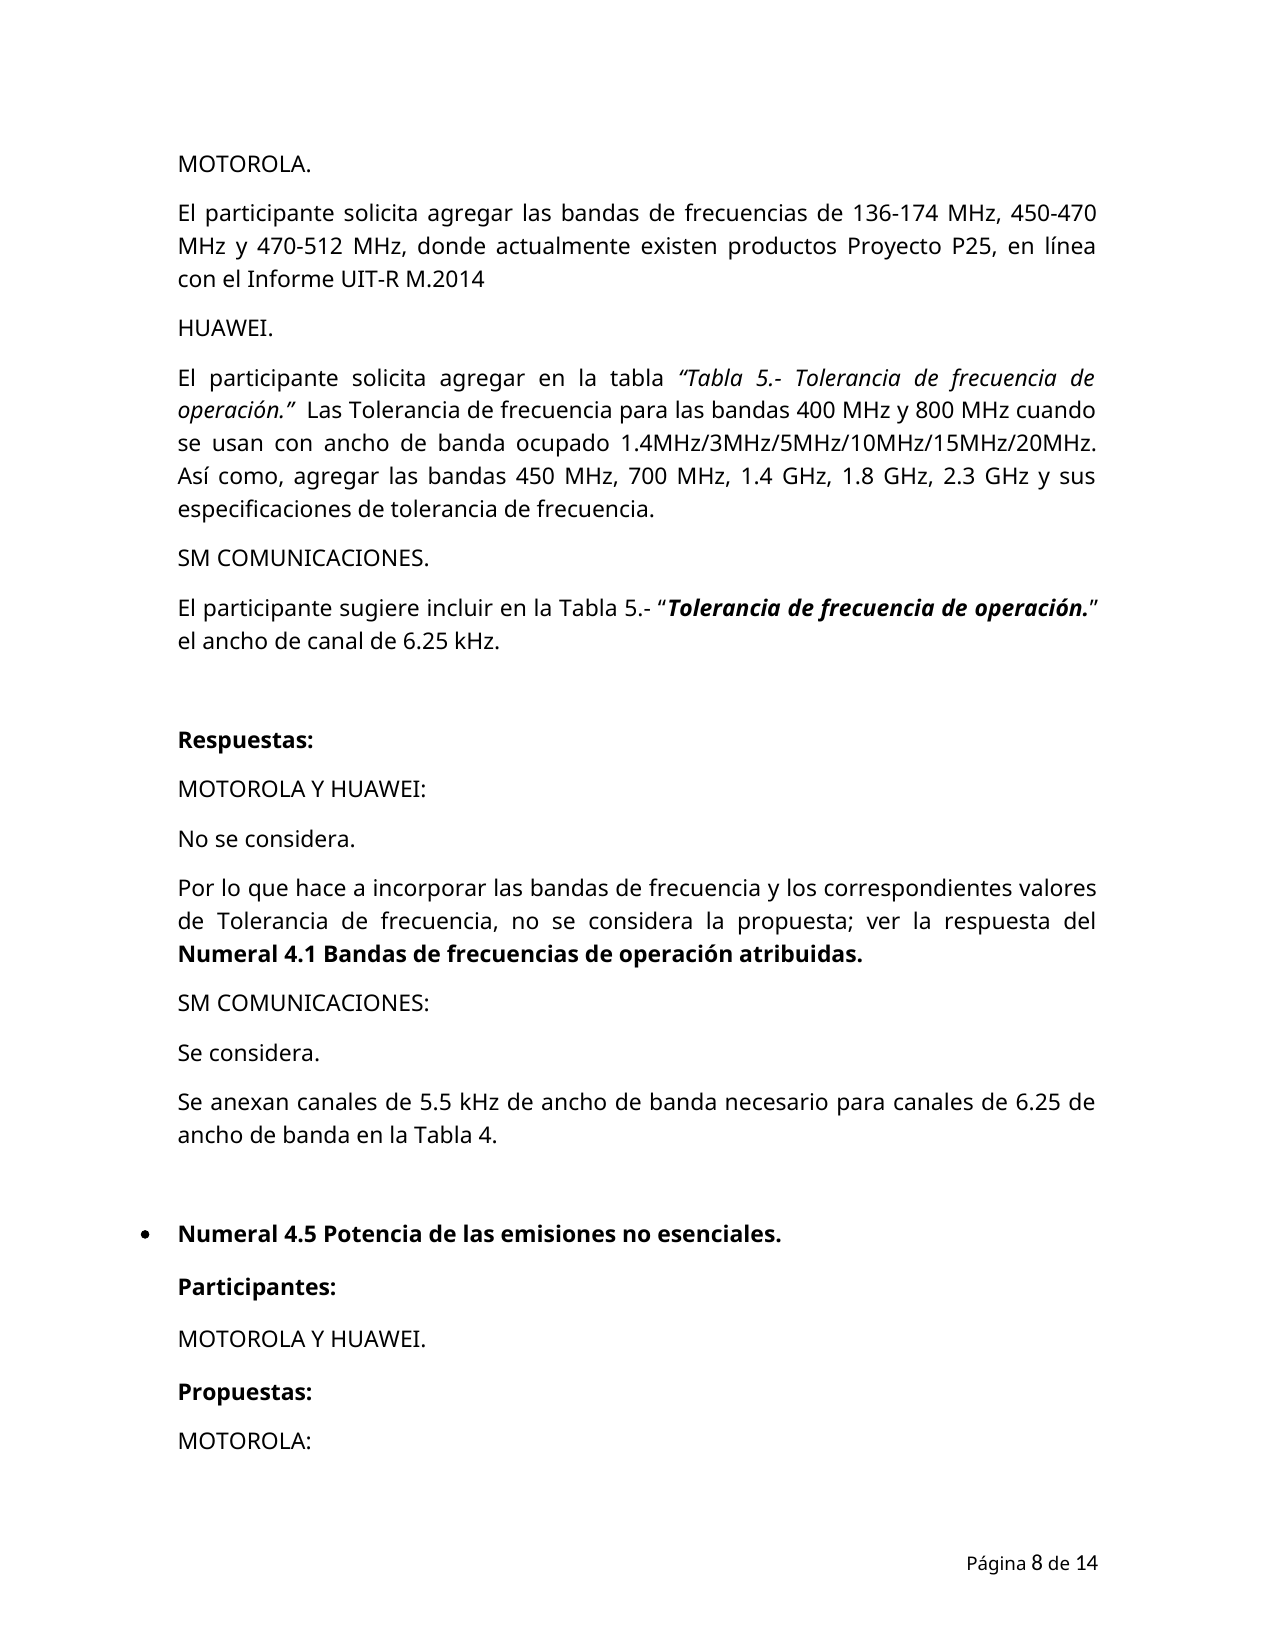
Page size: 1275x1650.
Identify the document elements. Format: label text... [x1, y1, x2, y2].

text El participante solicita agregar las bandas de frecuencias de 136-174 MHz, 450-470 MHz y 470-512 MHz, donde actualmente existen productos Proyecto P25, en línea con el Informe UIT-R M.2014 [177, 197, 1098, 294]
text No se considera. [177, 823, 1098, 854]
text SM COMUNICACIONES: [177, 987, 1098, 1018]
list Numeral 4.5 Potencia de las emisiones no esenciales. [141, 1218, 1098, 1249]
text MOTOROLA Y HUAWEI: [177, 773, 1098, 804]
text Respuestas: [177, 724, 1098, 755]
text El participante solicita agregar en la tabla “Tabla 5.- Tolerancia de frecuencia de operación.” Las Tolerancia de frecuencia para las bandas 400 MHz y 800 MHz cuando se usan con ancho de banda ocupado 1.4MHz/3MHz/5MHz/10MHz/15MHz/20MHz. Así como, agregar las bandas 450 MHz, 700 MHz, 1.4 GHz, 1.8 GHz, 2.3 GHz y sus especificaciones de tolerancia de frecuencia. [177, 362, 1098, 524]
text Propuestas: [177, 1376, 1098, 1407]
text Se anexan canales de 5.5 kHz de ancho de banda necesario para canales de 6.25 de ancho de banda en la Tabla 4. [177, 1086, 1098, 1150]
text MOTOROLA Y HUAWEI. [177, 1323, 1098, 1354]
text Participantes: [177, 1271, 1098, 1302]
text Se considera. [177, 1037, 1098, 1068]
text MOTOROLA. [177, 148, 1098, 179]
text El participante sugiere incluir en la Tabla 5.- “Tolerancia de frecuencia de operación.” el ancho de canal de 6.25 kHz. [177, 592, 1098, 656]
text MOTOROLA: [177, 1425, 1098, 1456]
text Por lo que hace a incorporar las bandas de frecuencia y los correspondientes valores de Tolerancia de frecuencia, no se considera la propuesta; ver la respuesta del Numeral 4.1 Bandas de frecuencias de operación atribuidas. [177, 872, 1098, 969]
text HUAWEI. [177, 312, 1098, 343]
text SM COMUNICACIONES. [177, 542, 1098, 574]
